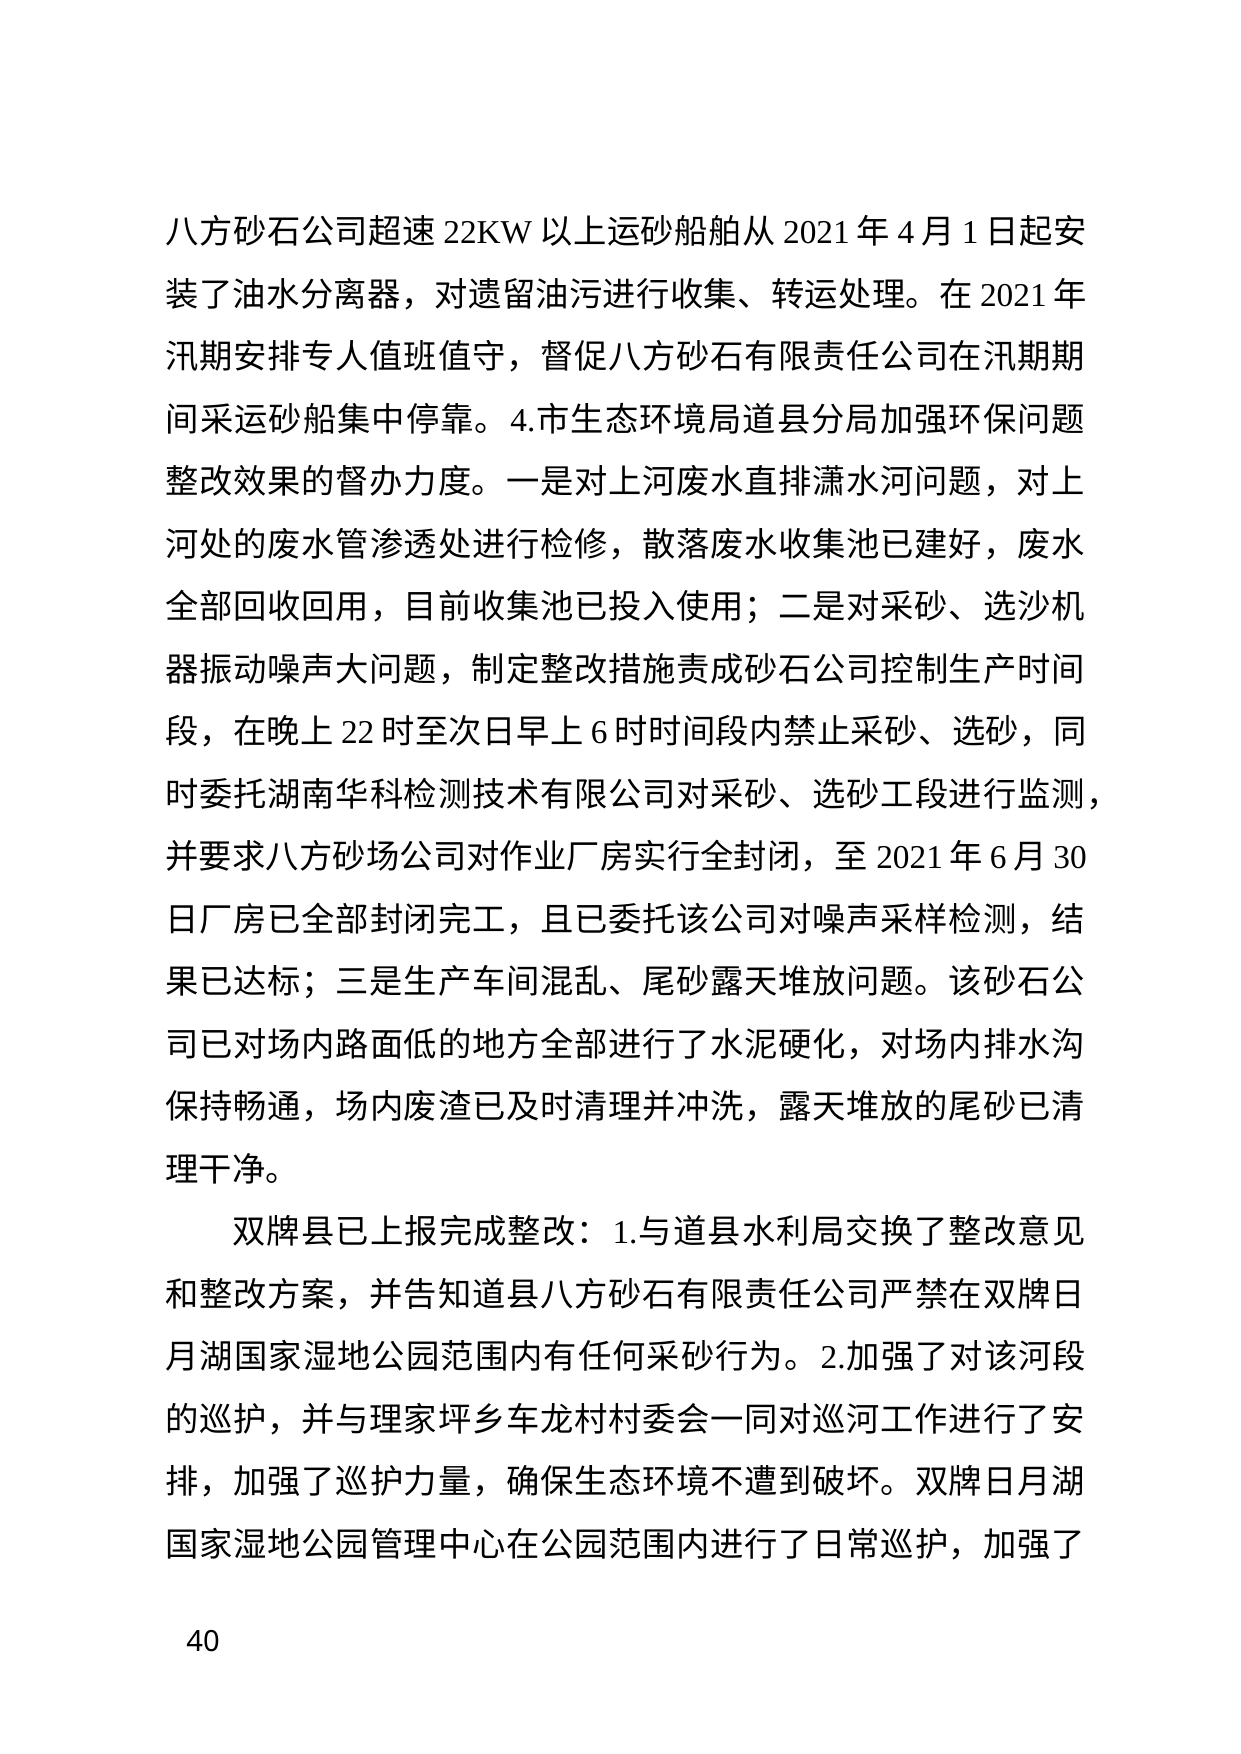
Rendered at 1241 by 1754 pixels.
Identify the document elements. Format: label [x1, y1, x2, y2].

text [165, 1194, 1087, 1569]
text [165, 194, 1087, 1194]
